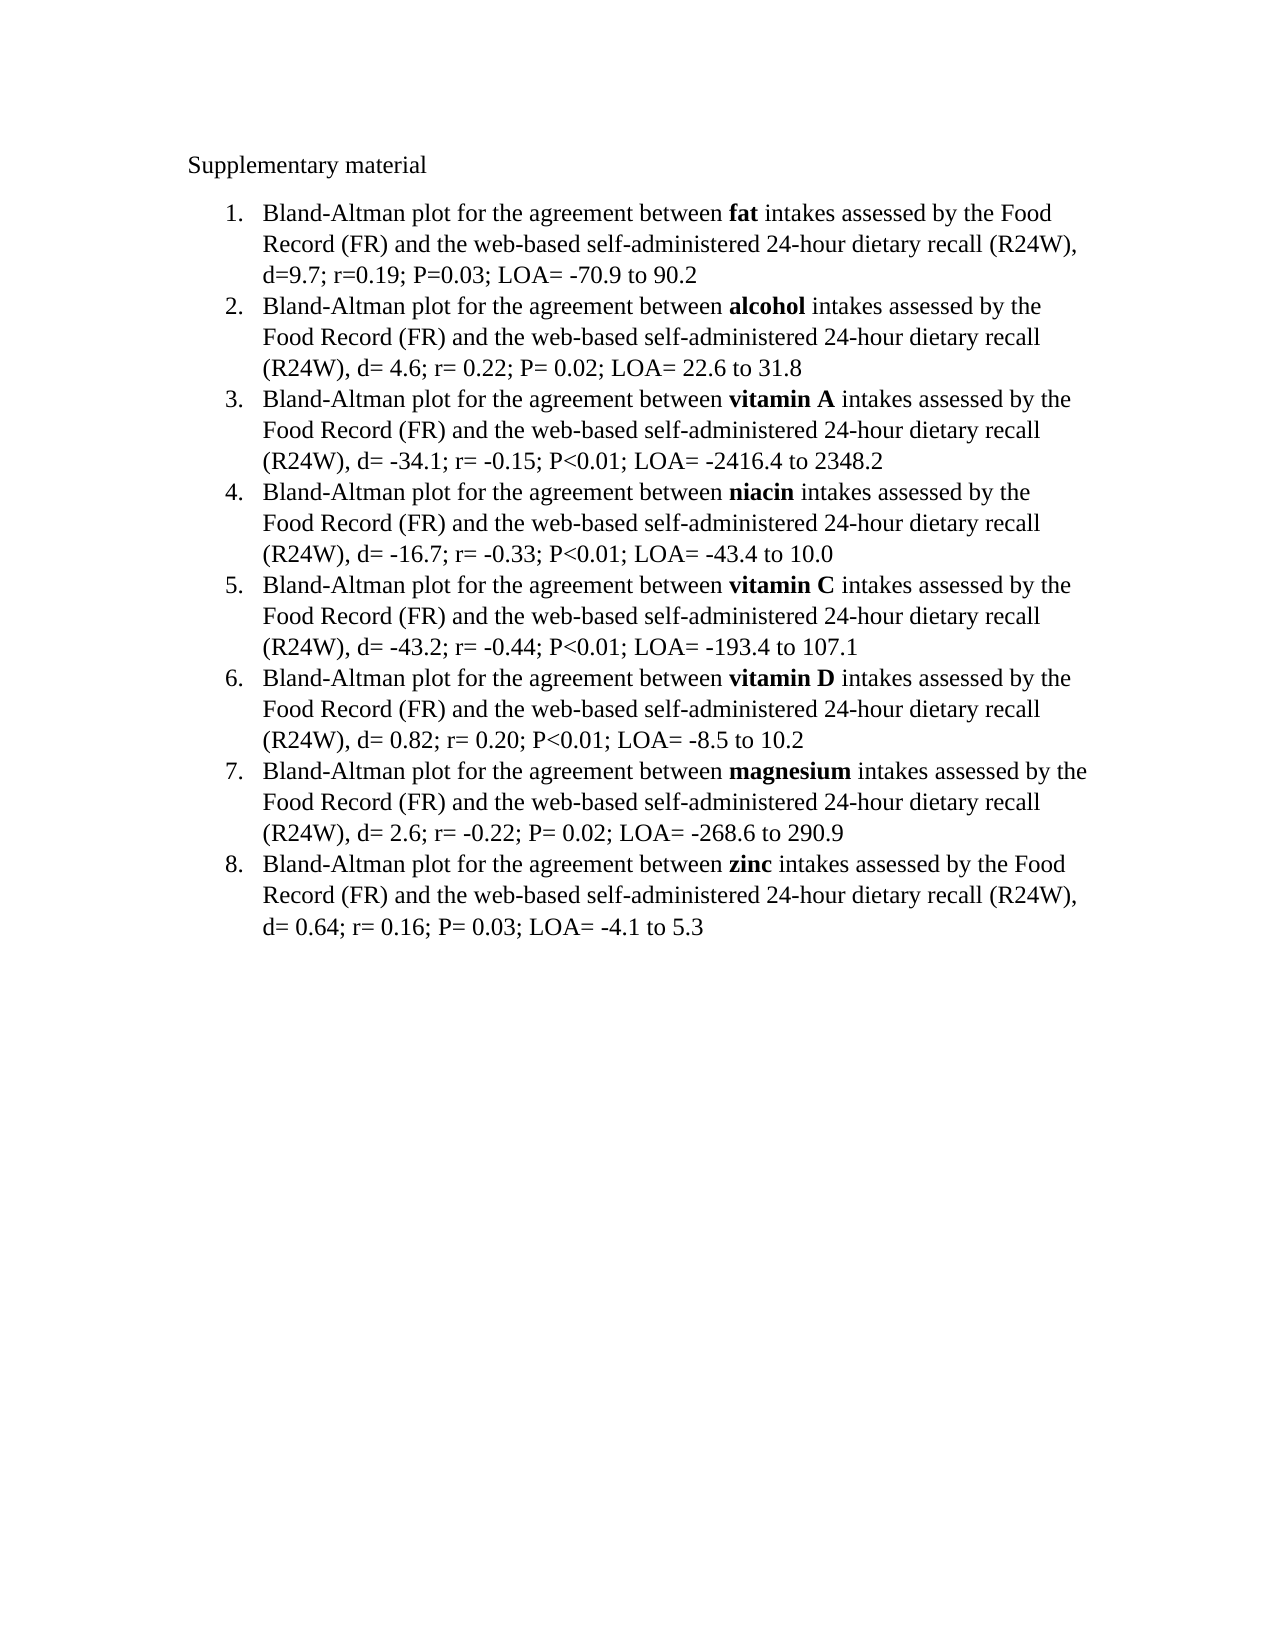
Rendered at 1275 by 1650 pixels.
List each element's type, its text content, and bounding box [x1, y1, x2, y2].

text Supplementary material [187, 150, 1087, 179]
list Bland-Altman plot for the agreement between vitamin C intakes assessed by the Food Record (FR) and the web-based self-administered 24-hour dietary recall (R24W), d= -43.2; r= -0.44; P<0.01; LOA= -193.4 to 107.1 [225, 570, 1087, 661]
list Bland-Altman plot for the agreement between fat intakes assessed by the Food Record (FR) and the web-based self-administered 24-hour dietary recall (R24W), d=9.7; r=0.19; P=0.03; LOA= -70.9 to 90.2 [225, 198, 1087, 288]
list Bland-Altman plot for the agreement between vitamin D intakes assessed by the Food Record (FR) and the web-based self-administered 24-hour dietary recall (R24W), d= 0.82; r= 0.20; P<0.01; LOA= -8.5 to 10.2 [225, 663, 1087, 754]
list Bland-Altman plot for the agreement between niacin intakes assessed by the Food Record (FR) and the web-based self-administered 24-hour dietary recall (R24W), d= -16.7; r= -0.33; P<0.01; LOA= -43.4 to 10.0 [225, 477, 1087, 568]
list Bland-Altman plot for the agreement between zinc intakes assessed by the Food Record (FR) and the web-based self-administered 24-hour dietary recall (R24W), d= 0.64; r= 0.16; P= 0.03; LOA= -4.1 to 5.3 [225, 849, 1087, 940]
list Bland-Altman plot for the agreement between alcohol intakes assessed by the Food Record (FR) and the web-based self-administered 24-hour dietary recall (R24W), d= 4.6; r= 0.22; P= 0.02; LOA= 22.6 to 31.8 [225, 291, 1087, 382]
list Bland-Altman plot for the agreement between vitamin A intakes assessed by the Food Record (FR) and the web-based self-administered 24-hour dietary recall (R24W), d= -34.1; r= -0.15; P<0.01; LOA= -2416.4 to 2348.2 [225, 384, 1087, 475]
list Bland-Altman plot for the agreement between magnesium intakes assessed by the Food Record (FR) and the web-based self-administered 24-hour dietary recall (R24W), d= 2.6; r= -0.22; P= 0.02; LOA= -268.6 to 290.9 [225, 756, 1087, 847]
